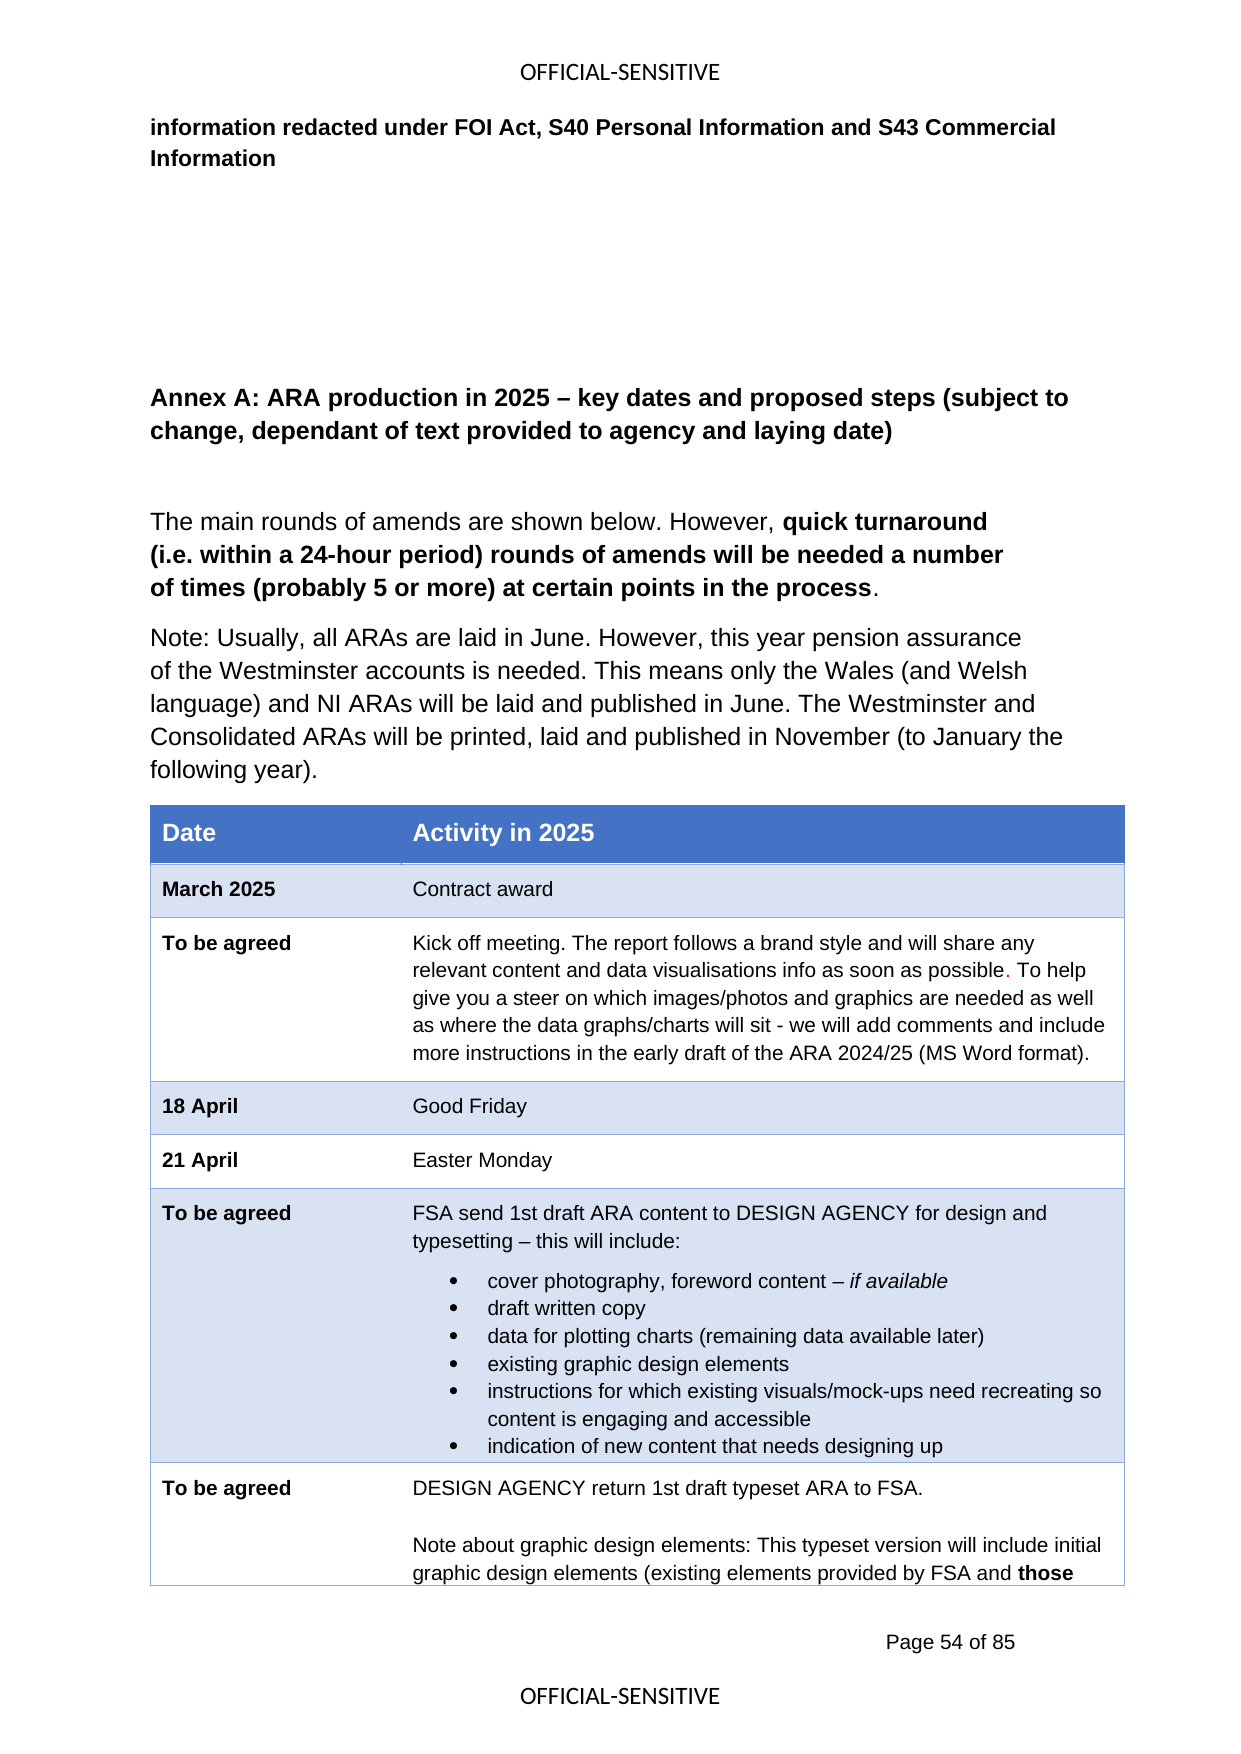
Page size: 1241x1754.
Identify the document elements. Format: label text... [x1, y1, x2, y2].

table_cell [401, 1463, 1124, 1585]
table_cell To be agreed [151, 1463, 401, 1585]
subtitle Annex A: ARA production in 2025 – key dates and proposed steps (subject to change, dependant of text provided to agency and laying date) [150, 383, 1090, 445]
text The main rounds of amends are shown below. However, quick turnaround (i.e. within a 24-hour period) rounds of amends will be needed a number of times (probably 5 or more) at certain points in the process. [150, 507, 1090, 602]
table_header Activity in 2025 [402, 806, 1124, 863]
table_cell Contract award [401, 865, 1124, 917]
table_header Date [151, 806, 401, 863]
table_cell Kick off meeting. The report follows a brand style and will share any relevant content and data visualisations info as soon as possible. To help give you a steer on which images/photos and graphics are needed as well as where the data graphs/charts will sit - we will add comments and include more instructions in the early draft of the ARA 2024/25 (MS Word format). [401, 918, 1124, 1081]
table_cell Easter Monday [401, 1135, 1124, 1188]
table_cell FSA send 1st draft ARA content to DESIGN AGENCY for design and typesetting – this will include: cover photography, foreword content – if available draft written copy data for plotting charts (remaining data available later) existing graphic design elements instructions for which existing visuals/mock-ups need recreating so content is engaging and accessible indication of new content that needs designing up [401, 1189, 1124, 1462]
table_cell To be agreed [151, 918, 401, 1081]
table_cell Good Friday [401, 1082, 1124, 1134]
table_cell To be agreed [151, 1189, 401, 1462]
table_cell 18 April [151, 1082, 401, 1134]
table_cell March 2025 [151, 865, 401, 917]
text Note: Usually, all ARAs are laid in June. However, this year pension assurance of the Westminster accounts is needed. This means only the Wales (and Welsh language) and NI ARAs will be laid and published in June. The Westminster and Consolidated ARAs will be printed, laid and published in November (to January the following year). [150, 623, 1090, 784]
table_cell 21 April [151, 1135, 401, 1188]
